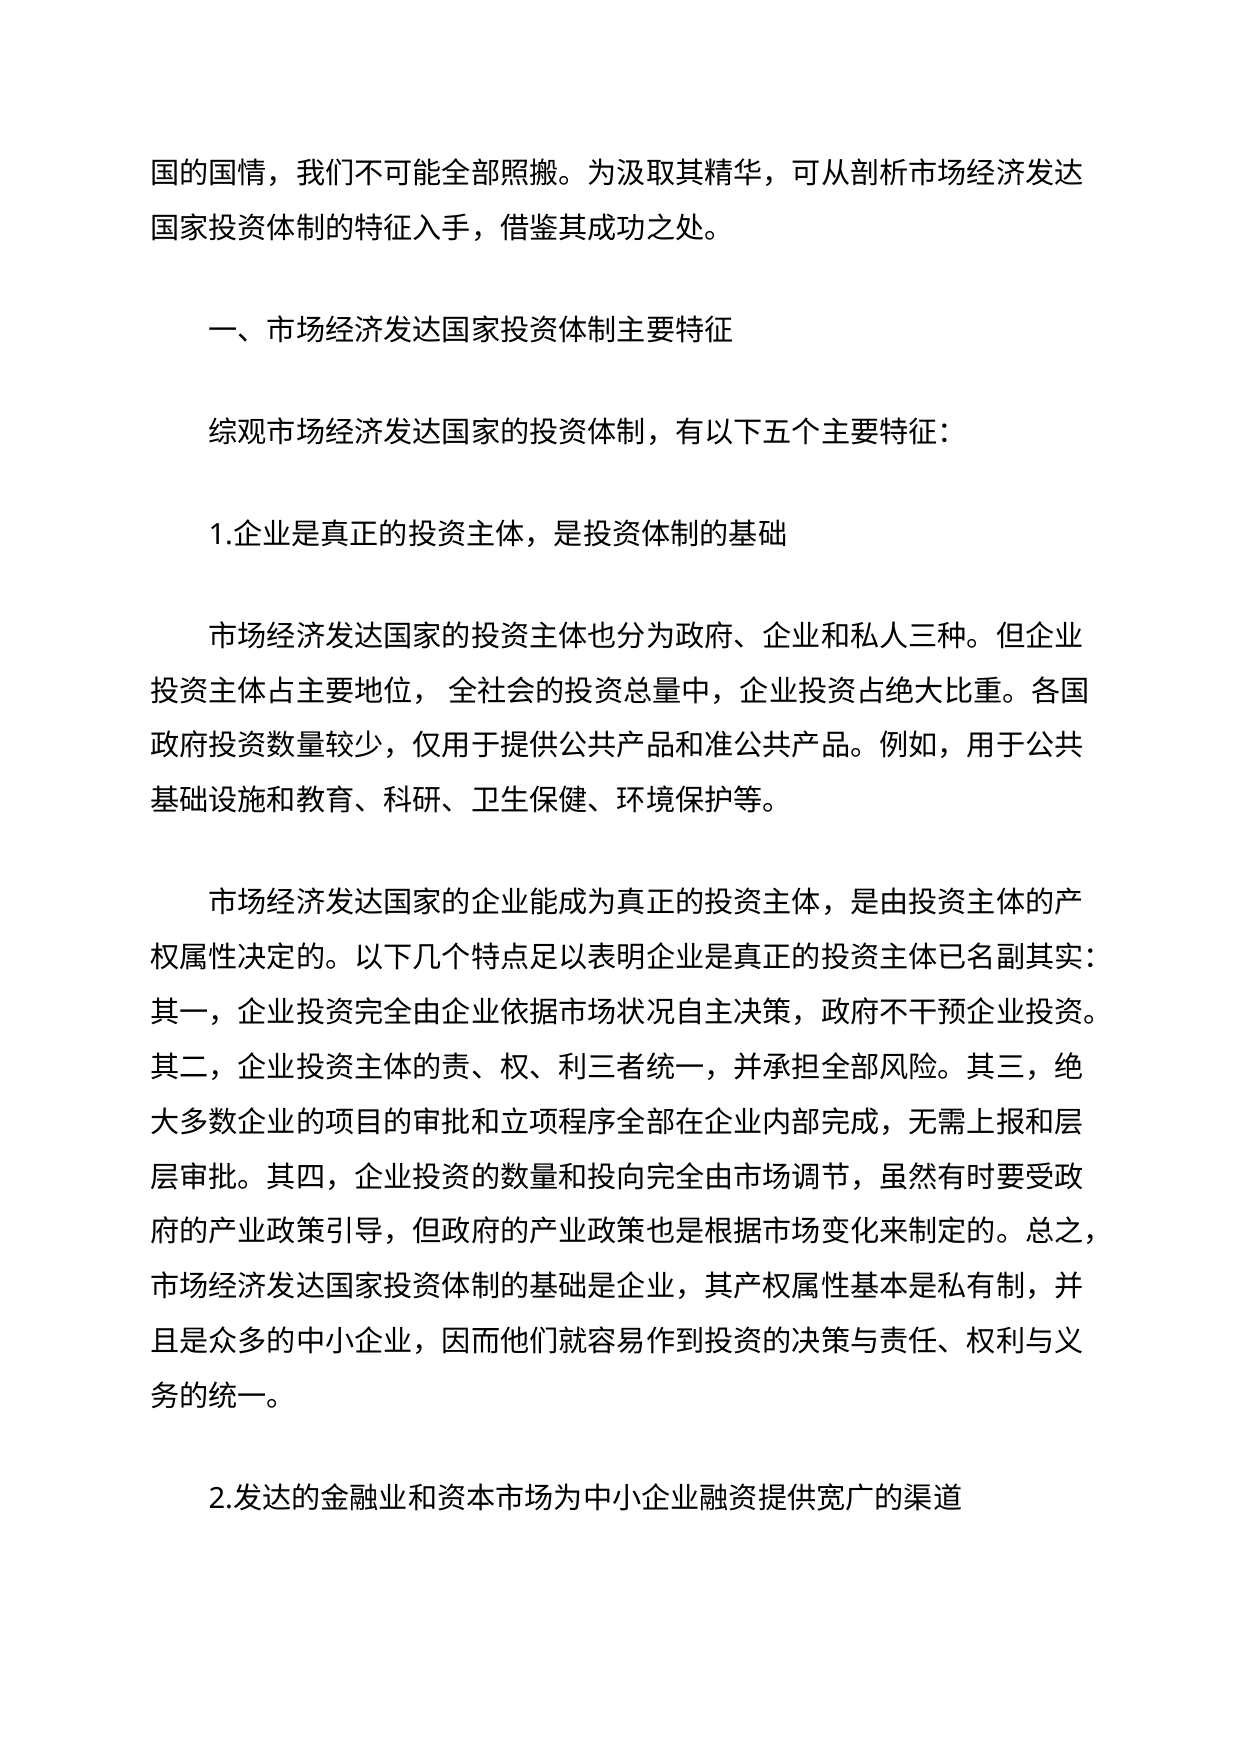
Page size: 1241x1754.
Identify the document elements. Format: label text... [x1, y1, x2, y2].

text 市场经济发达国家的企业能成为真正的投资主体，是由投资主体的产权属性决定的。以下几个特点足以表明企业是真正的投资主体已名副其实：其一，企业投资完全由企业依据市场状况自主决策，政府不干预企业投资。其二，企业投资主体的责、权、利三者统一，并承担全部风险。其三，绝大多数企业的项目的审批和立项程序全部在企业内部完成，无需上报和层层审批。其四，企业投资的数量和投向完全由市场调节，虽然有时要受政府的产业政策引导，但政府的产业政策也是根据市场变化来制定的。总之，市场经济发达国家投资体制的基础是企业，其产权属性基本是私有制，并且是众多的中小企业，因而他们就容易作到投资的决策与责任、权利与义务的统一。 [150, 879, 1090, 1415]
text 2.发达的金融业和资本市场为中小企业融资提供宽广的渠道 [150, 1474, 1090, 1517]
text 1.企业是真正的投资主体，是投资体制的基础 [150, 510, 1090, 553]
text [150, 150, 1090, 247]
text 综观市场经济发达国家的投资体制，有以下五个主要特征： [150, 408, 1090, 451]
text 一、市场经济发达国家投资体制主要特征 [150, 307, 1090, 349]
text 市场经济发达国家的投资主体也分为政府、企业和私人三种。但企业投资主体占主要地位， 全社会的投资总量中，企业投资占绝大比重。各国政府投资数量较少，仅用于提供公共产品和准公共产品。例如，用于公共基础设施和教育、科研、卫生保健、环境保护等。 [150, 612, 1090, 819]
